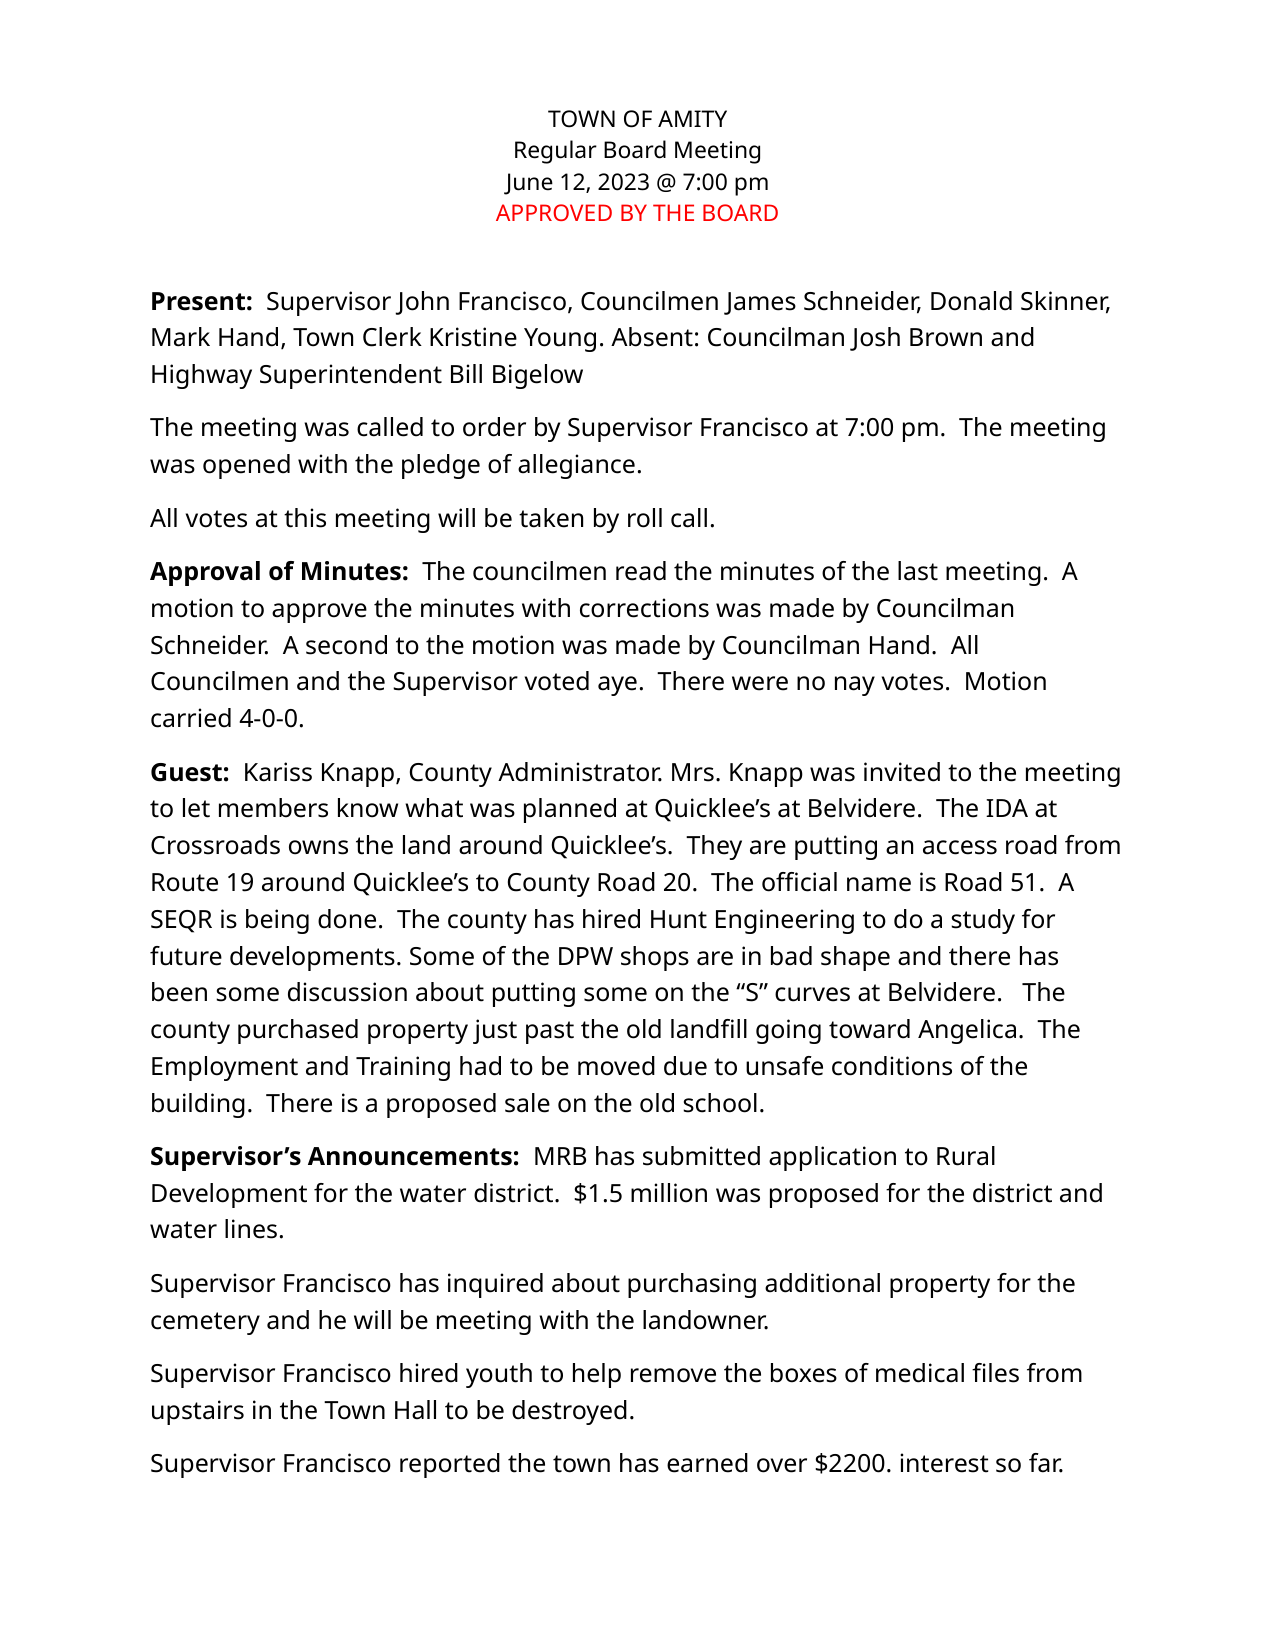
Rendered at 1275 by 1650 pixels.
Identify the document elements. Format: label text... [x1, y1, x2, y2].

text The meeting was called to order by Supervisor Francisco at 7:00 pm. The meeting was opened with the pledge of allegiance. [150, 410, 1125, 481]
text Supervisor Francisco reported the town has earned over $2200. interest so far. [150, 1446, 1125, 1480]
text All votes at this meeting will be taken by roll call. [150, 500, 1125, 534]
text Supervisor Francisco has inquired about purchasing additional property for the cemetery and he will be meeting with the landowner. [150, 1266, 1125, 1336]
text Supervisor Francisco hired youth to help remove the boxes of medical files from upstairs in the Town Hall to be destroyed. [150, 1356, 1125, 1427]
text Guest: Kariss Knapp, County Administrator. Mrs. Knapp was invited to the meeting to let members know what was planned at Quicklee’s at Belvidere. The IDA at Crossroads owns the land around Quicklee’s. They are putting an access road from Route 19 around Quicklee’s to County Road 20. The official name is Road 51. A SEQR is being done. The county has hired Hunt Engineering to do a study for future developments. Some of the DPW shops are in bad shape and there has been some discussion about putting some on the “S” curves at Belvidere. The county purchased property just past the old landfill going toward Angelica. The Employment and Training had to be moved due to unsafe conditions of the building. There is a proposed sale on the old school. [150, 754, 1125, 1119]
text Supervisor’s Announcements: MRB has submitted application to Rural Development for the water district. $1.5 million was proposed for the district and water lines. [150, 1139, 1125, 1246]
text Approval of Minutes: The councilmen read the minutes of the last meeting. A motion to approve the minutes with corrections was made by Councilman Schneider. A second to the motion was made by Councilman Hand. All Councilmen and the Supervisor voted aye. There were no nay votes. Motion carried 4-0-0. [150, 554, 1125, 735]
text Present: Supervisor John Francisco, Councilmen James Schneider, Donald Skinner, Mark Hand, Town Clerk Kristine Young. Absent: Councilman Josh Brown and Highway Superintendent Bill Bigelow [150, 283, 1125, 391]
